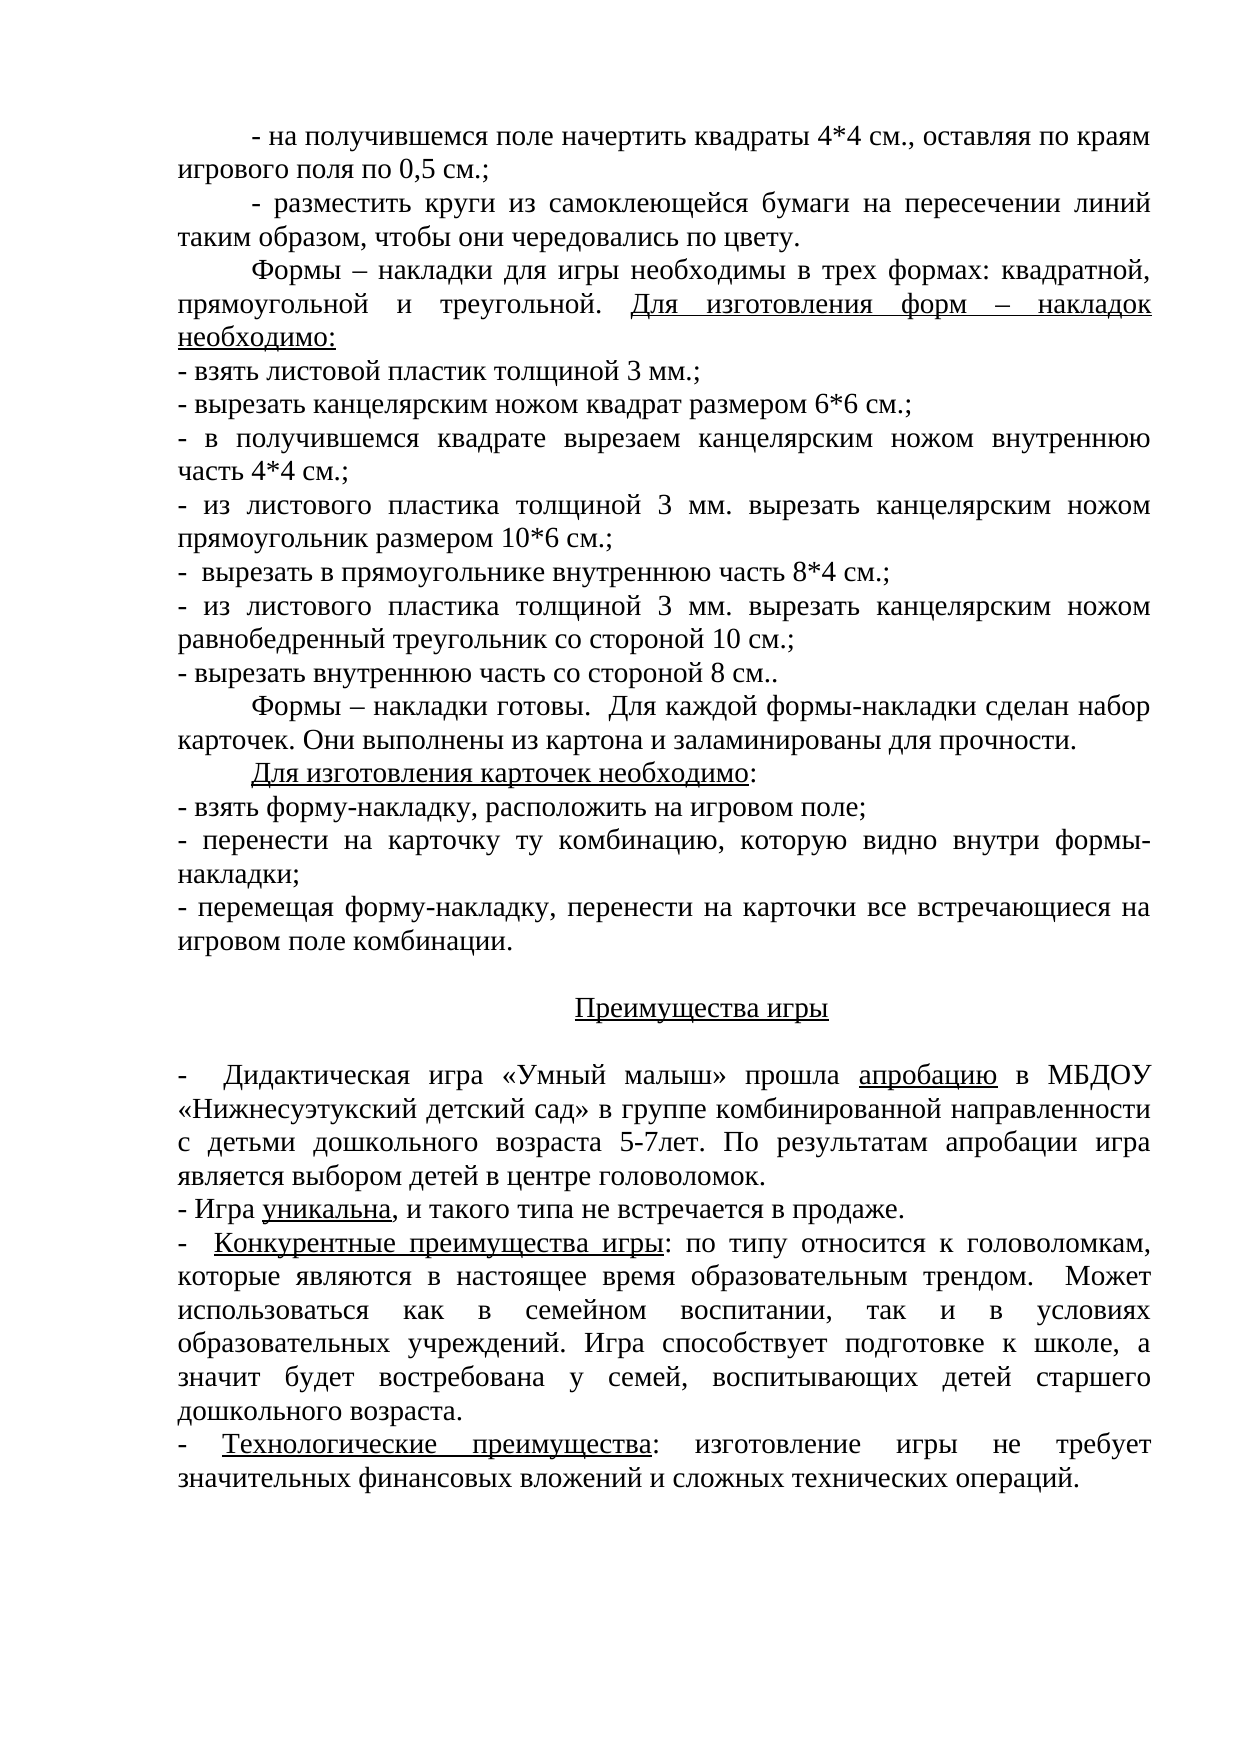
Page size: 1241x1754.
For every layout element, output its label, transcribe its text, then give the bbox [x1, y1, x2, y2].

text - взять форму-накладку, расположить на игровом поле; [177, 789, 1152, 822]
text Преимущества игры [177, 990, 1152, 1024]
text - вырезать канцелярским ножом квадрат размером 6*6 см.; [177, 386, 1152, 420]
text - вырезать внутреннюю часть со стороной 8 см.. [177, 655, 1152, 688]
text - из листового пластика толщиной 3 мм. вырезать канцелярским ножом прямоугольник размером 10*6 см.; [177, 487, 1152, 554]
text - Технологические преимущества: изготовление игры не требует значительных финансовых вложений и сложных технических операций. [177, 1426, 1152, 1493]
text Для изготовления карточек необходимо: [177, 755, 1152, 789]
text - Конкурентные преимущества игры: по типу относится к головоломкам, которые являются в настоящее время образовательным трендом. Может использоваться как в семейном воспитании, так и в условиях образовательных учреждений. Игра способствует подготовке к школе, а значит будет востребована у семей, воспитывающих детей старшего дошкольного возраста. [177, 1225, 1152, 1426]
text - взять листовой пластик толщиной 3 мм.; [177, 353, 1152, 386]
text - разместить круги из самоклеющейся бумаги на пересечении линий таким образом, чтобы они чередовались по цвету. [177, 185, 1152, 252]
text - Игра уникальна, и такого типа не встречается в продаже. [177, 1191, 1152, 1225]
text Формы – накладки для игры необходимы в трех формах: квадратной, прямоугольной и треугольной. Для изготовления форм – накладок необходимо: [177, 252, 1152, 353]
text - вырезать в прямоугольнике внутреннюю часть 8*4 см.; [177, 554, 1152, 588]
text - Дидактическая игра «Умный малыш» прошла апробацию в МБДОУ «Нижнесуэтукский детский сад» в группе комбинированной направленности с детьми дошкольного возраста 5-7лет. По результатам апробации игра является выбором детей в центре головоломок. [177, 1057, 1152, 1191]
text - из листового пластика толщиной 3 мм. вырезать канцелярским ножом равнобедренный треугольник со стороной 10 см.; [177, 588, 1152, 655]
text - перенести на карточку ту комбинацию, которую видно внутри формы-накладки; [177, 822, 1152, 889]
text - на получившемся поле начертить квадраты 4*4 см., оставляя по краям игрового поля по 0,5 см.; [177, 118, 1152, 185]
text - перемещая форму-накладку, перенести на карточки все встречающиеся на игровом поле комбинации. [177, 889, 1152, 957]
text - в получившемся квадрате вырезаем канцелярским ножом внутреннюю часть 4*4 см.; [177, 420, 1152, 487]
text Формы – накладки готовы. Для каждой формы-накладки сделан набор карточек. Они выполнены из картона и заламинированы для прочности. [177, 688, 1152, 755]
